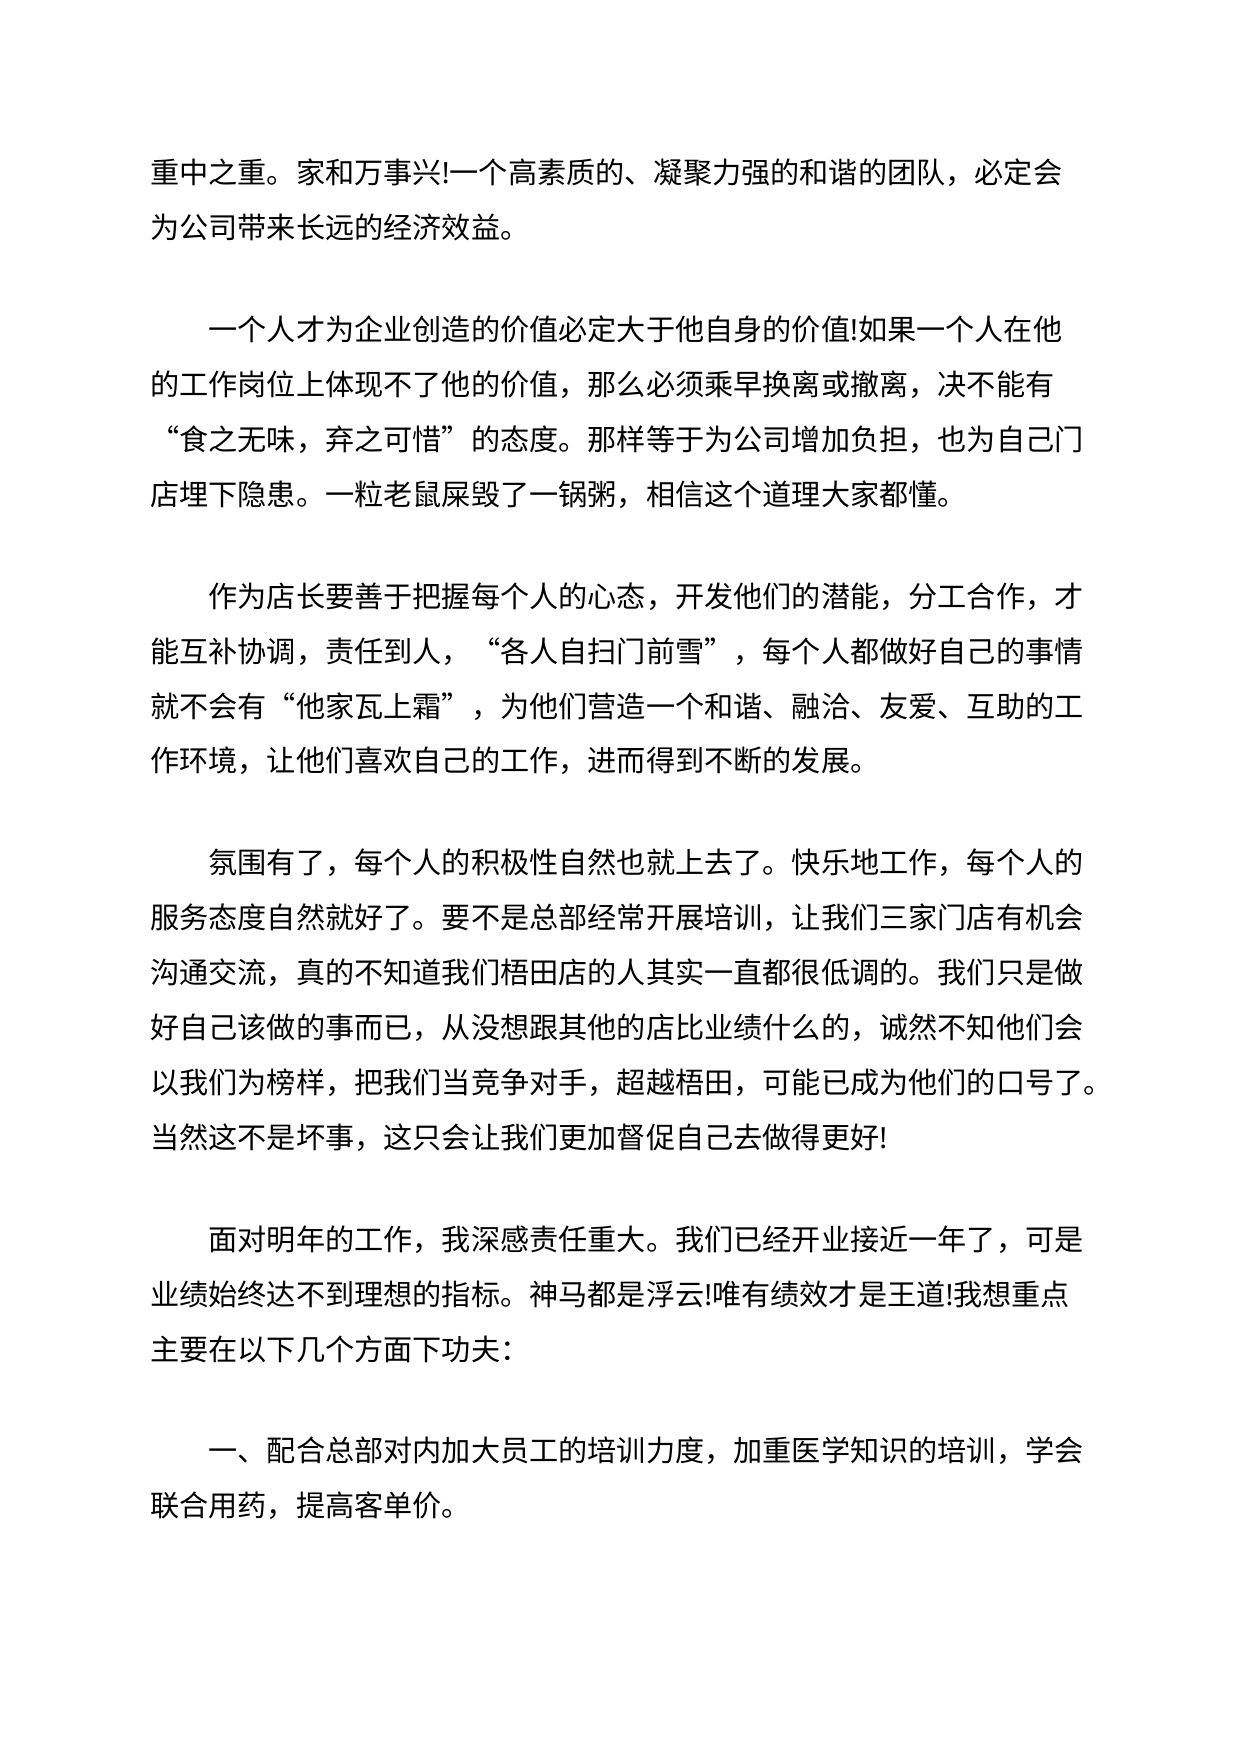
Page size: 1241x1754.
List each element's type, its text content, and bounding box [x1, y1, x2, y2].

text 氛围有了，每个人的积极性自然也就上去了。快乐地工作，每个人的服务态度自然就好了。要不是总部经常开展培训，让我们三家门店有机会沟通交流，真的不知道我们梧田店的人其实一直都很低调的。我们只是做好自己该做的事而已，从没想跟其他的店比业绩什么的，诚然不知他们会以我们为榜样，把我们当竞争对手，超越梧田，可能已成为他们的口号了。当然这不是坏事，这只会让我们更加督促自己去做得更好! [150, 840, 1090, 1157]
text 一、配合总部对内加大员工的培训力度，加重医学知识的培训，学会联合用药，提高客单价。 [150, 1428, 1090, 1525]
text 面对明年的工作，我深感责任重大。我们已经开业接近一年了，可是业绩始终达不到理想的指标。神马都是浮云!唯有绩效才是王道!我想重点主要在以下几个方面下功夫： [150, 1216, 1090, 1368]
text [150, 150, 1090, 247]
text 一个人才为企业创造的价值必定大于他自身的价值!如果一个人在他的工作岗位上体现不了他的价值，那么必须乘早换离或撤离，决不能有“食之无味，弃之可惜”的态度。那样等于为公司增加负担，也为自己门店埋下隐患。一粒老鼠屎毁了一锅粥，相信这个道理大家都懂。 [150, 307, 1090, 514]
text 作为店长要善于把握每个人的心态，开发他们的潜能，分工合作，才能互补协调，责任到人，“各人自扫门前雪”，每个人都做好自己的事情就不会有“他家瓦上霜”，为他们营造一个和谐、融洽、友爱、互助的工作环境，让他们喜欢自己的工作，进而得到不断的发展。 [150, 573, 1090, 780]
